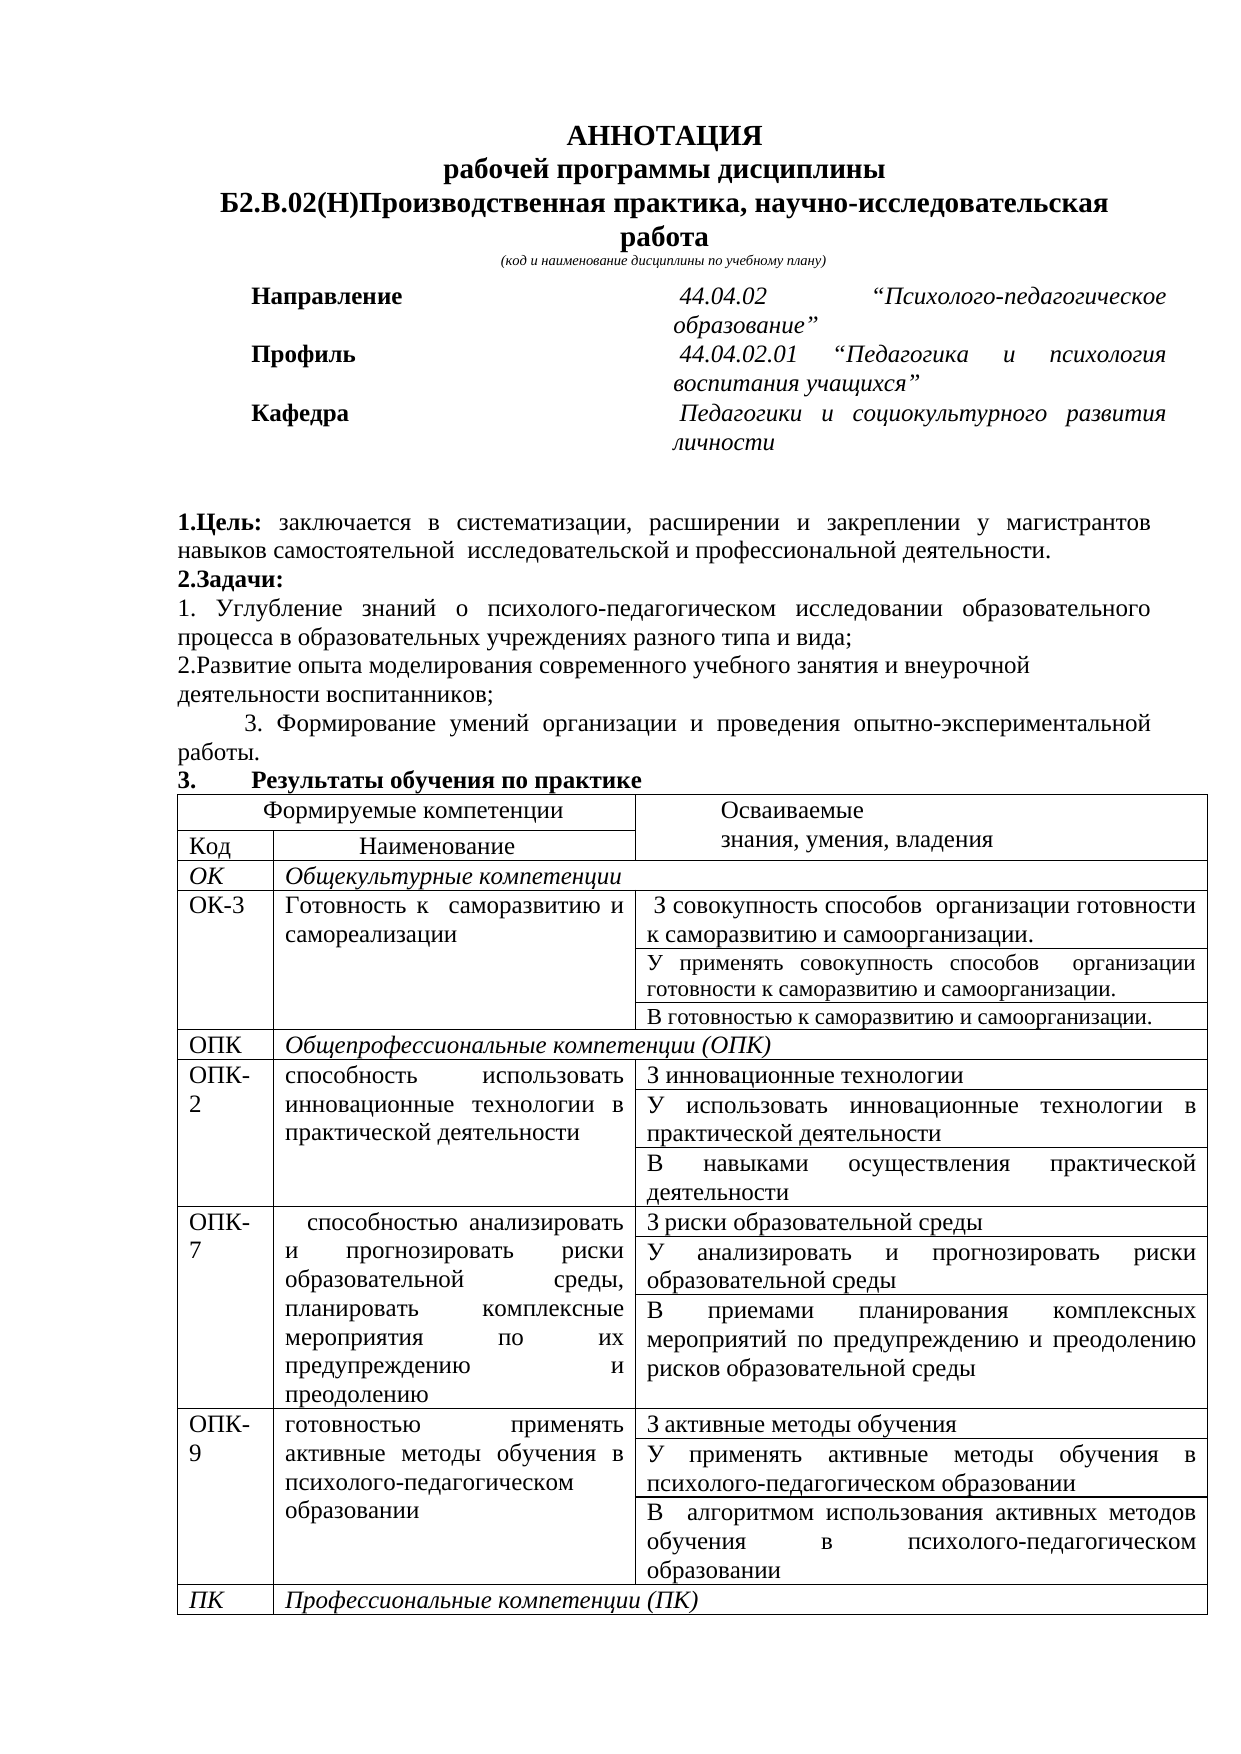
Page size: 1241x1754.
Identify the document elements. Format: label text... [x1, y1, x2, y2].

table_cell ОК [178, 861, 273, 889]
table_cell готовностью применять активные методы обучения в психолого-педагогическом образовании [274, 1409, 635, 1584]
text деятельности воспитанников; [177, 679, 1152, 708]
table_cell У анализировать и прогнозировать риски образовательной среды [636, 1237, 1207, 1294]
text 2.Развитие опыта моделирования современного учебного занятия и внеурочной [177, 651, 1152, 679]
table_cell Готовность к саморазвитию и самореализации [274, 891, 635, 1029]
table_cell способность использовать инновационные технологии в практической деятельности [274, 1060, 635, 1206]
table_cell ОПК-9 [178, 1409, 273, 1584]
table_header 44.04.02 “Психолого-педагогическое образование” [673, 281, 1169, 339]
table_cell Кафедра [177, 398, 673, 507]
text рабочей программы дисциплины [177, 152, 1152, 185]
text Б2.В.02(Н)Производственная практика, научно-исследовательская работа [177, 185, 1152, 252]
table_cell способностью анализировать и прогнозировать риски образовательной среды, планировать комплексные мероприятия по их предупреждению и преодолению [274, 1207, 635, 1408]
table_cell З риски образовательной среды [636, 1207, 1207, 1236]
table_cell Код [178, 831, 273, 860]
table_cell Педагогики и социокультурного развития личности [673, 398, 1169, 507]
text 3. Формирование умений организации и проведения опытно-экспериментальной работы. [177, 708, 1152, 766]
table_header Направление [177, 281, 673, 339]
table_cell ОПК-7 [178, 1207, 273, 1408]
table_cell З совокупность способов организации готовности к саморазвитию и самоорганизации. [636, 891, 1207, 948]
table_cell З инновационные технологии [636, 1060, 1207, 1089]
table_cell В алгоритмом использования активных методов обучения в психолого-педагогическом образовании [636, 1498, 1207, 1584]
text АННОТАЦИЯ [177, 118, 1152, 152]
table_cell Профиль [177, 339, 673, 398]
list Результаты обучения по практике [177, 766, 1152, 794]
text 2.Задачи: [177, 564, 1152, 593]
table_cell У применять совокупность способов организации готовности к саморазвитию и самоорганизации. [636, 949, 1207, 1002]
table_cell У применять активные методы обучения в психолого-педагогическом образовании [636, 1439, 1207, 1496]
table_cell ОК-3 [178, 891, 273, 1029]
table_cell У использовать инновационные технологии в практической деятельности [636, 1090, 1207, 1147]
table_cell В приемами планирования комплексных мероприятий по предупреждению и преодолению рисков образовательной среды [636, 1295, 1207, 1408]
table_header Формируемые компетенции [178, 795, 635, 830]
table_cell ОПК [178, 1030, 273, 1059]
table_cell Общепрофессиональные компетенции (ОПК) [274, 1030, 1207, 1059]
table_cell 44.04.02.01 “Педагогика и психология воспитания учащихся” [673, 339, 1169, 398]
table_cell Наименование [274, 831, 635, 860]
table_cell В готовностью к саморазвитию и самоорганизации. [636, 1003, 1207, 1029]
table_header Осваиваемые знания, умения, владения [636, 795, 1207, 860]
table_cell Общекультурные компетенции [274, 861, 1207, 889]
text (код и наименование дисциплины по учебному плану) [177, 252, 1152, 281]
text 1. Углубление знаний о психолого-педагогическом исследовании образовательного процесса в образовательных учреждениях разного типа и вида; [177, 593, 1152, 651]
table_cell В навыками осуществления практической деятельности [636, 1148, 1207, 1206]
table_cell З активные методы обучения [636, 1409, 1207, 1438]
table_cell ОПК-2 [178, 1060, 273, 1206]
text 1.Цель: заключается в систематизации, расширении и закреплении у магистрантов навыков самостоятельной исследовательской и профессиональной деятельности. [177, 507, 1152, 564]
table_cell ПК [178, 1585, 273, 1613]
table_cell Профессиональные компетенции (ПК) [274, 1585, 1207, 1613]
